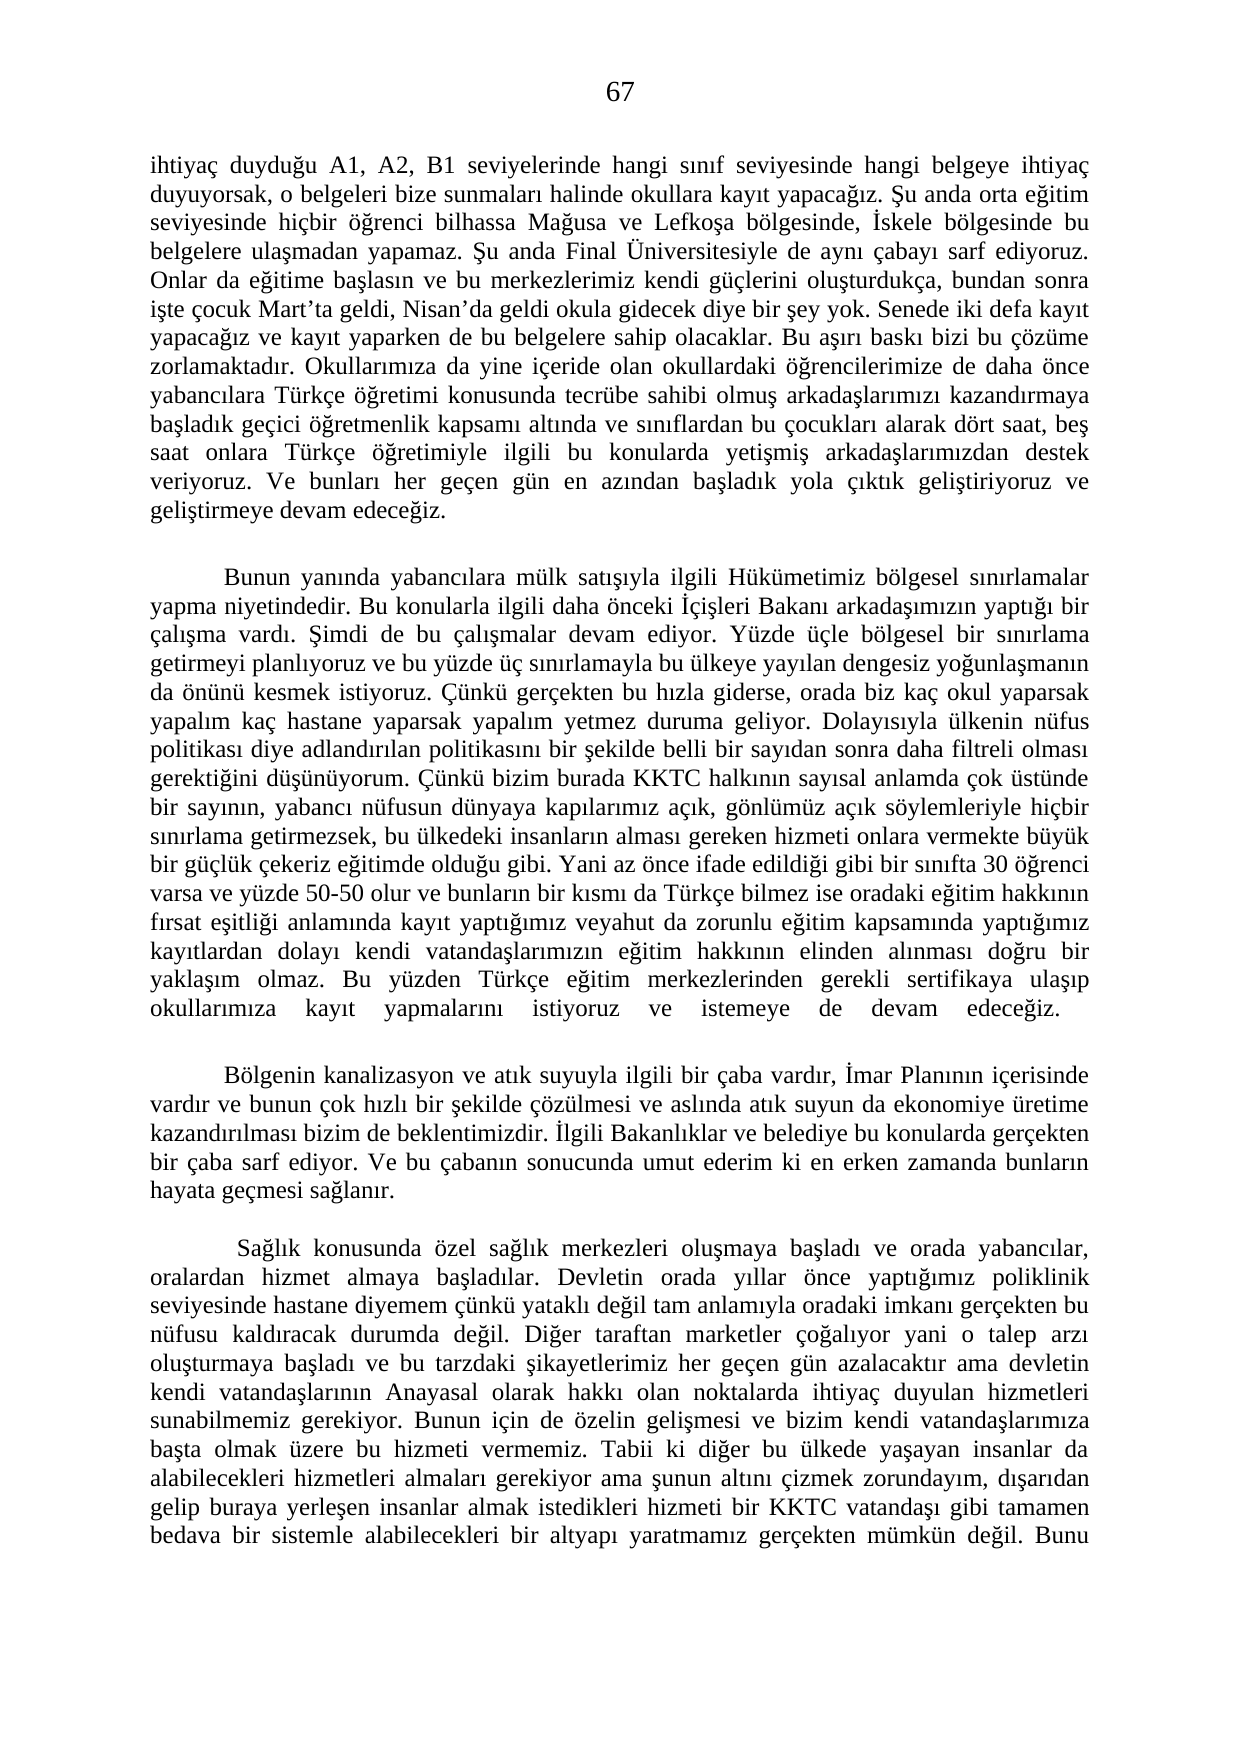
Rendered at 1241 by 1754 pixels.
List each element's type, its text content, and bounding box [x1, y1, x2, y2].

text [150, 150, 1090, 524]
text Bunun yanında yabancılara mülk satışıyla ilgili Hükümetimiz bölgesel sınırlamalar yapma niyetindedir. Bu konularla ilgili daha önceki İçişleri Bakanı arkadaşımızın yaptığı bir çalışma vardı. Şimdi de bu çalışmalar devam ediyor. Yüzde üçle bölgesel bir sınırlama getirmeyi planlıyoruz ve bu yüzde üç sınırlamayla bu ülkeye yayılan dengesiz yoğunlaşmanın da önünü kesmek istiyoruz. Çünkü gerçekten bu hızla giderse, orada biz kaç okul yaparsak yapalım kaç hastane yaparsak yapalım yetmez duruma geliyor. Dolayısıyla ülkenin nüfus politikası diye adlandırılan politikasını bir şekilde belli bir sayıdan sonra daha filtreli olması gerektiğini düşünüyorum. Çünkü bizim burada KKTC halkının sayısal anlamda çok üstünde bir sayının, yabancı nüfusun dünyaya kapılarımız açık, gönlümüz açık söylemleriyle hiçbir sınırlama getirmezsek, bu ülkedeki insanların alması gereken hizmeti onlara vermekte büyük bir güçlük çekeriz eğitimde olduğu gibi. Yani az önce ifade edildiği gibi bir sınıfta 30 öğrenci varsa ve yüzde 50-50 olur ve bunların bir kısmı da Türkçe bilmez ise oradaki eğitim hakkının fırsat eşitliği anlamında kayıt yaptığımız veyahut da zorunlu eğitim kapsamında yaptığımız kayıtlardan dolayı kendi vatandaşlarımızın eğitim hakkının elinden alınması doğru bir yaklaşım olmaz. Bu yüzden Türkçe eğitim merkezlerinden gerekli sertifikaya ulaşıp okullarımıza kayıt yapmalarını istiyoruz ve istemeye de devam edeceğiz. [150, 562, 1090, 1060]
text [150, 1233, 1090, 1549]
text Bölgenin kanalizasyon ve atık suyuyla ilgili bir çaba vardır, İmar Planının içerisinde vardır ve bunun çok hızlı bir şekilde çözülmesi ve aslında atık suyun da ekonomiye üretime kazandırılması bizim de beklentimizdir. İlgili Bakanlıklar ve belediye bu konularda gerçekten bir çaba sarf ediyor. Ve bu çabanın sonucunda umut ederim ki en erken zamanda bunların hayata geçmesi sağlanır. [150, 1060, 1090, 1204]
